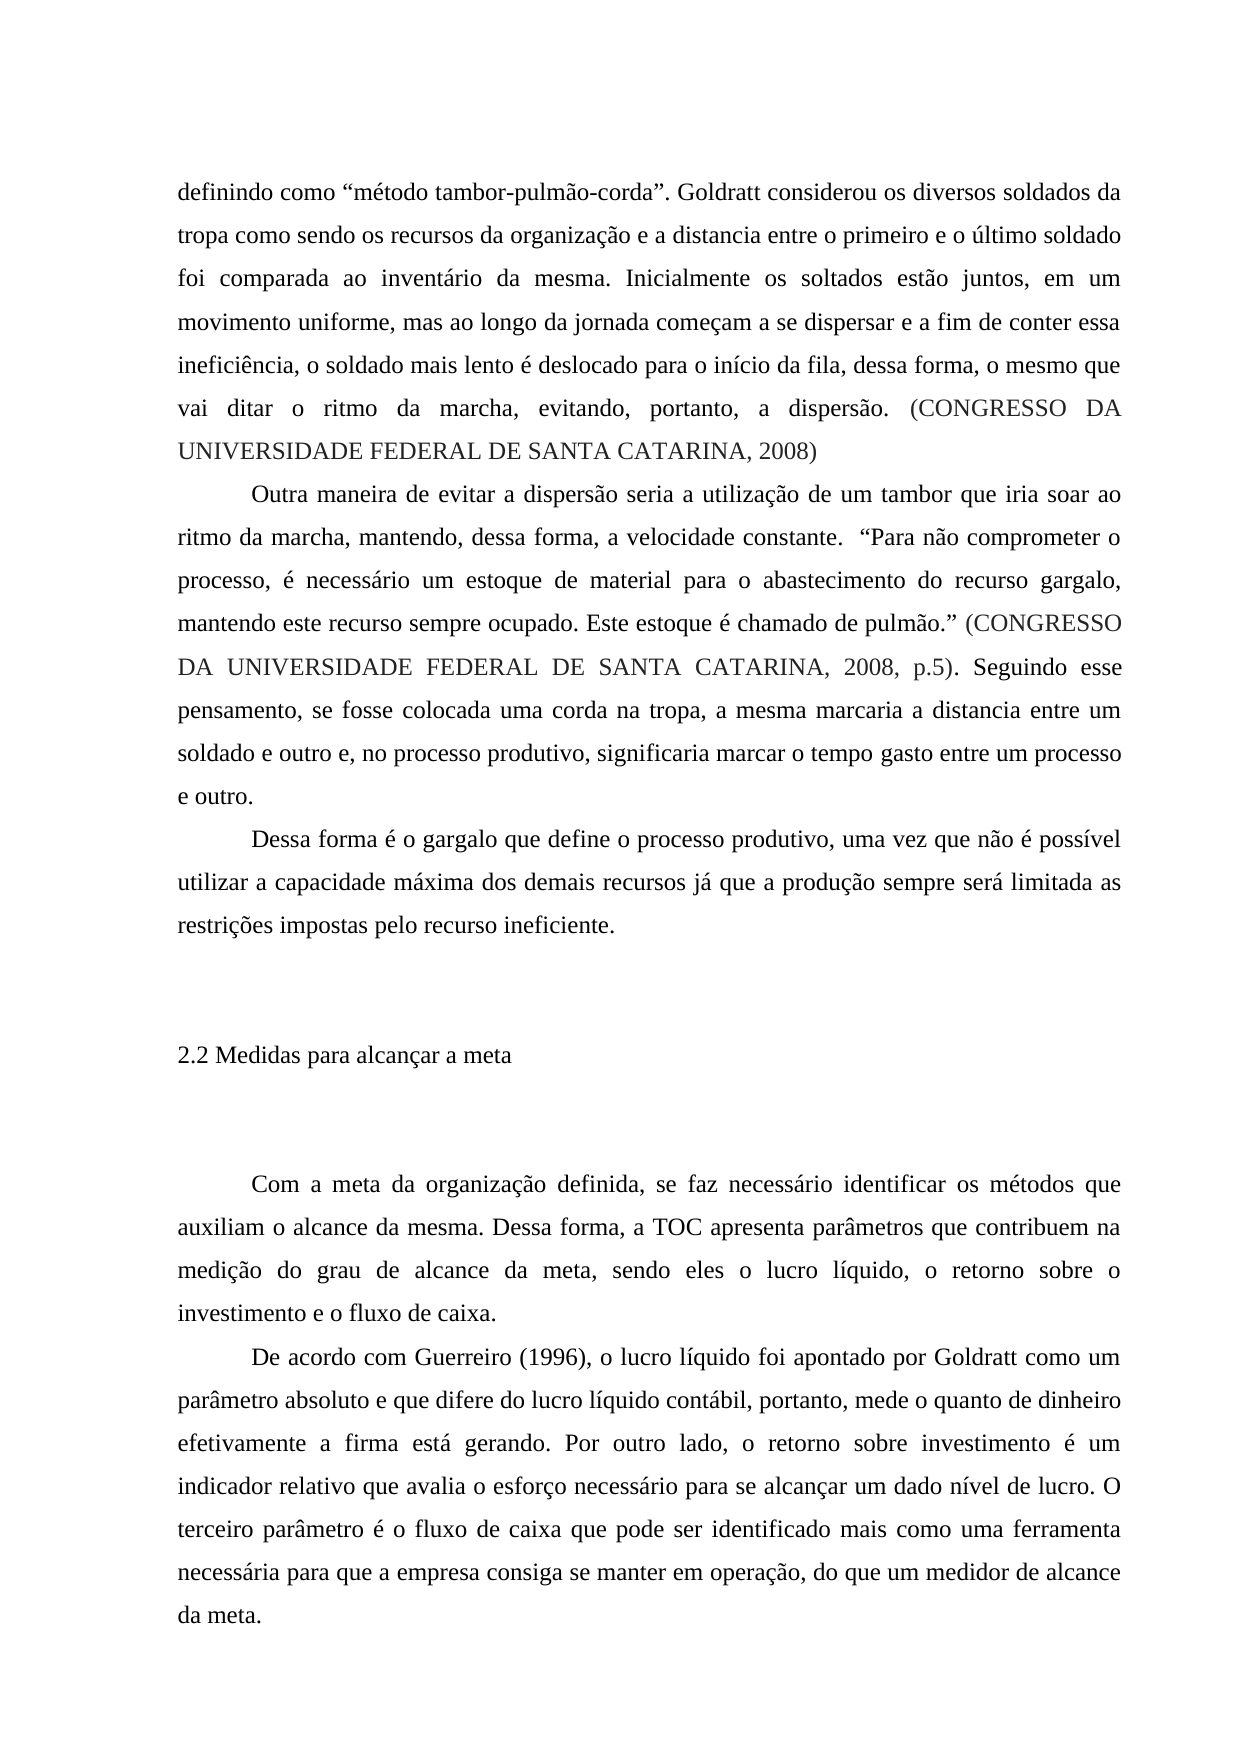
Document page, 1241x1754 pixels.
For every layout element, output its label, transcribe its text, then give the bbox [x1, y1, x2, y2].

text Dessa forma é o gargalo que define o processo produtivo, uma vez que não é possível utilizar a capacidade máxima dos demais recursos já que a produção sempre será limitada as restrições impostas pelo recurso ineficiente. [177, 824, 1122, 939]
text Outra maneira de evitar a dispersão seria a utilização de um tambor que iria soar ao ritmo da marcha, mantendo, dessa forma, a velocidade constante. “Para não comprometer o processo, é necessário um estoque de material para o abastecimento do recurso gargalo, mantendo este recurso sempre ocupado. Este estoque é chamado de pulmão.” (CONGRESSO DA UNIVERSIDADE FEDERAL DE SANTA CATARINA, 2008, p.5). Seguindo esse pensamento, se fosse colocada uma corda na tropa, a mesma marcaria a distancia entre um soldado e outro e, no processo produtivo, significaria marcar o tempo gasto entre um processo e outro. [177, 479, 1122, 810]
text Com a meta da organização definida, se faz necessário identificar os métodos que auxiliam o alcance da mesma. Dessa forma, a TOC apresenta parâmetros que contribuem na medição do grau de alcance da meta, sendo eles o lucro líquido, o retorno sobre o investimento e o fluxo de caixa. [177, 1169, 1122, 1327]
text 2.2 Medidas para alcançar a meta [177, 1040, 1122, 1068]
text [177, 177, 1122, 465]
text De acordo com Guerreiro (1996), o lucro líquido foi apontado por Goldratt como um parâmetro absoluto e que difere do lucro líquido contábil, portanto, mede o quanto de dinheiro efetivamente a firma está gerando. Por outro lado, o retorno sobre investimento é um indicador relativo que avalia o esforço necessário para se alcançar um dado nível de lucro. O terceiro parâmetro é o fluxo de caixa que pode ser identificado mais como uma ferramenta necessária para que a empresa consiga se manter em operação, do que um medidor de alcance da meta. [177, 1342, 1122, 1629]
